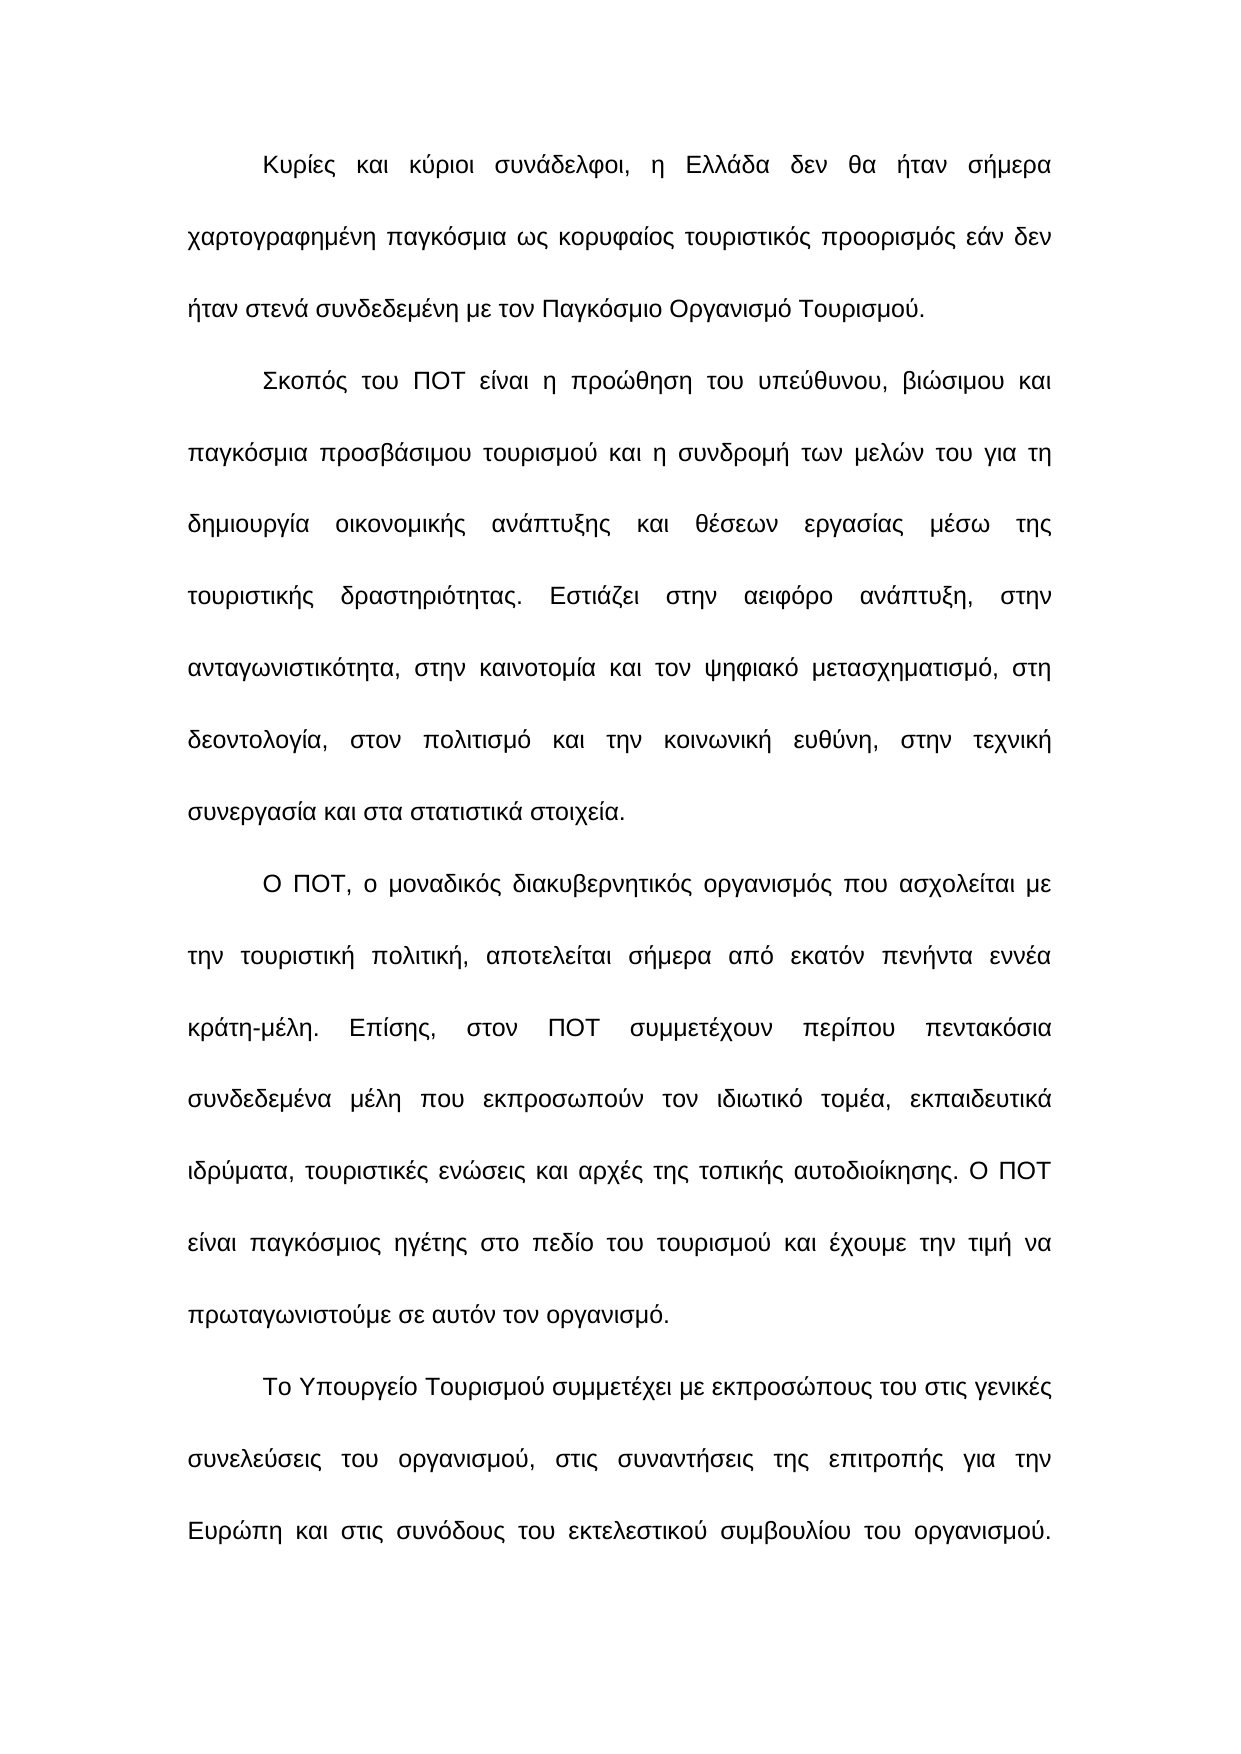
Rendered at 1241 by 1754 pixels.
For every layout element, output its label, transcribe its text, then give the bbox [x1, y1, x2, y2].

text Σκοπός του ΠΟΤ είναι η προώθηση του υπεύθυνου, βιώσιμου και παγκόσμια προσβάσιμου τουρισμού και η συνδρομή των μελών του για τη δημιουργία οικονομικής ανάπτυξης και θέσεων εργασίας μέσω της τουριστικής δραστηριότητας. Εστιάζει στην αειφόρο ανάπτυξη, στην ανταγωνιστικότητα, στην καινοτομία και τον ψηφιακό μετασχηματισμό, στη δεοντολογία, στον πολιτισμό και την κοινωνική ευθύνη, στην τεχνική συνεργασία και στα στατιστικά στοιχεία. [187, 366, 1053, 826]
text Ο ΠΟΤ, ο μοναδικός διακυβερνητικός οργανισμός που ασχολείται με την τουριστική πολιτική, αποτελείται σήμερα από εκατόν πενήντα εννέα κράτη-μέλη. Επίσης, στον ΠΟΤ συμμετέχουν περίπου πεντακόσια συνδεδεμένα μέλη που εκπροσωπούν τον ιδιωτικό τομέα, εκπαιδευτικά ιδρύματα, τουριστικές ενώσεις και αρχές της τοπικής αυτοδιοίκησης. Ο ΠΟΤ είναι παγκόσμιος ηγέτης στο πεδίο του τουρισμού και έχουμε την τιμή να πρωταγωνιστούμε σε αυτόν τον οργανισμό. [187, 869, 1053, 1329]
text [187, 1372, 1053, 1544]
text Κυρίες και κύριοι συνάδελφοι, η Ελλάδα δεν θα ήταν σήμερα χαρτογραφημένη παγκόσμια ως κορυφαίος τουριστικός προορισμός εάν δεν ήταν στενά συνδεδεμένη με τον Παγκόσμιο Οργανισμό Τουρισμού. [187, 150, 1053, 322]
